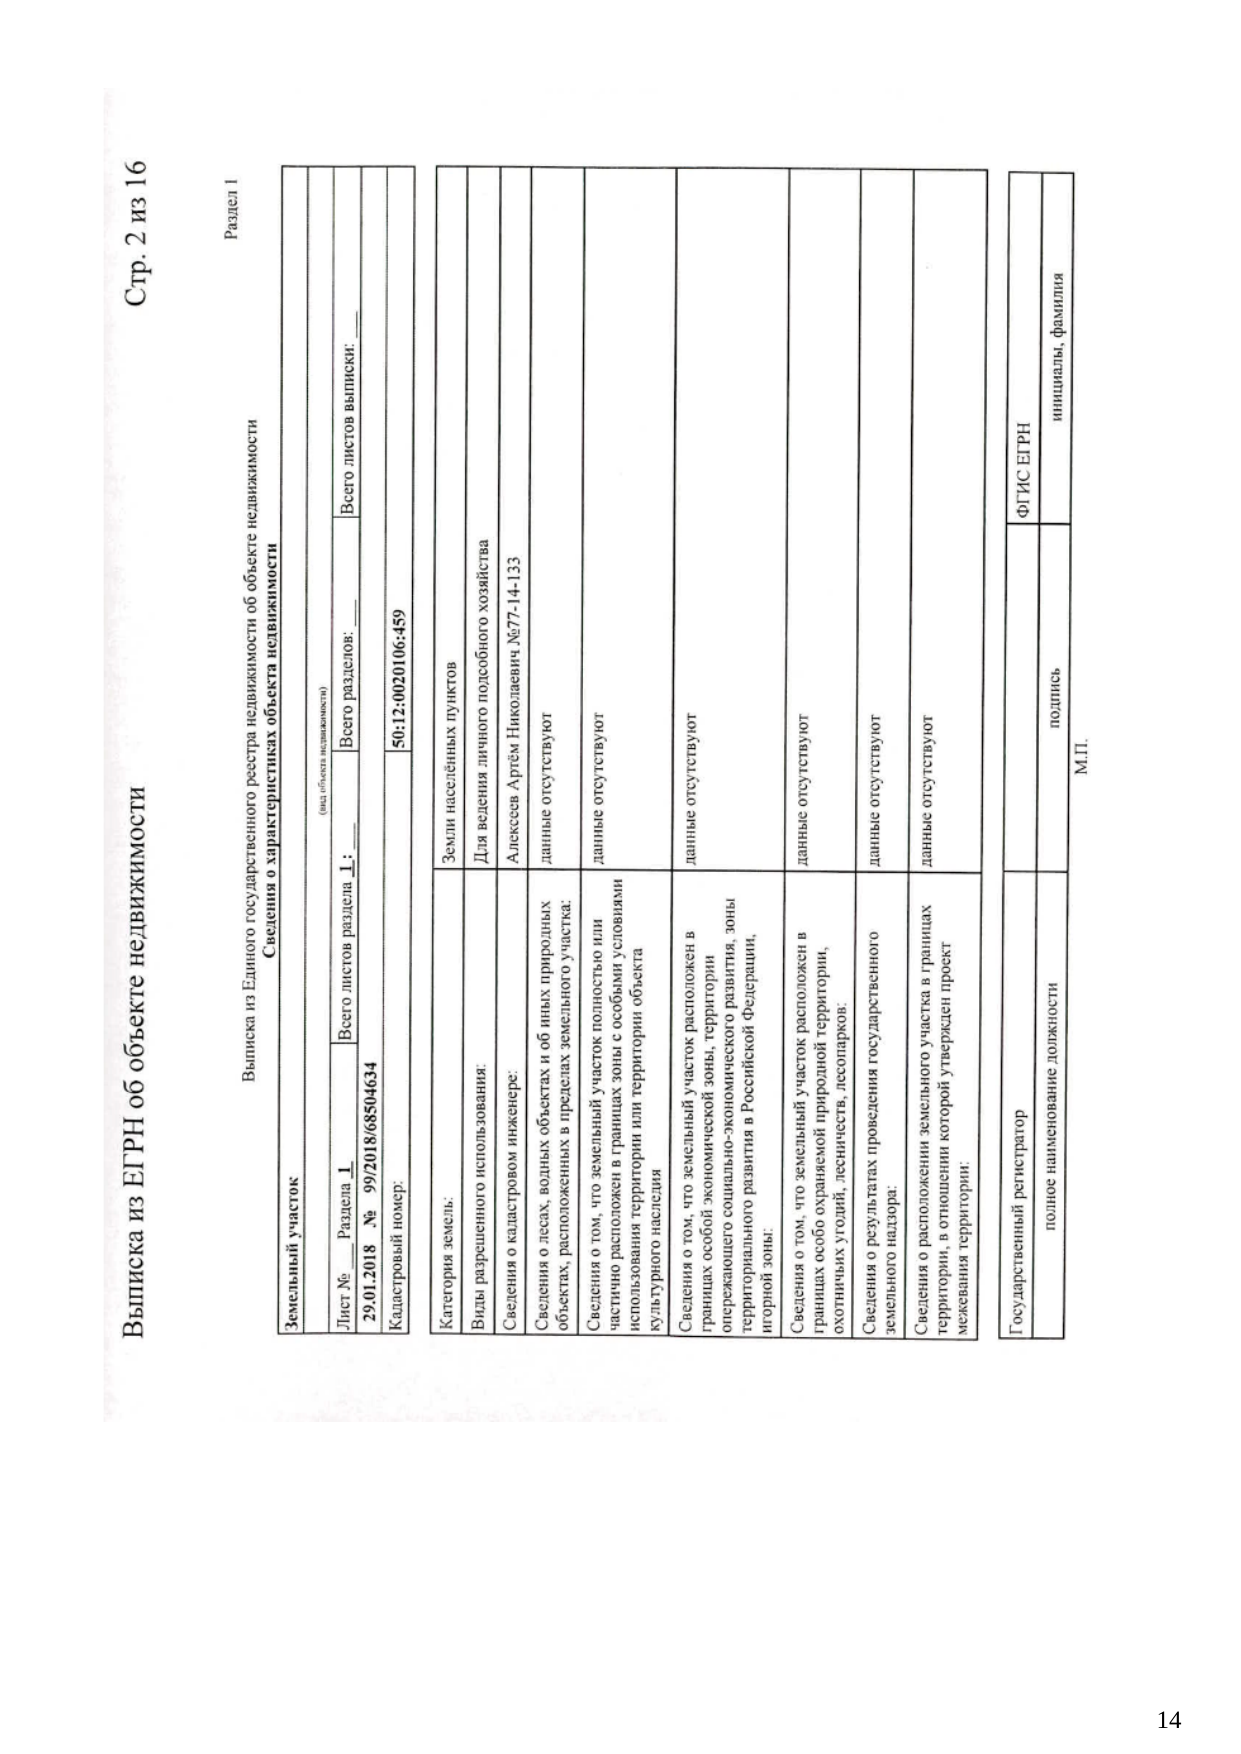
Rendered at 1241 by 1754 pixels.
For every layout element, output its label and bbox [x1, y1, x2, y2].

picture [103, 88, 1182, 1422]
